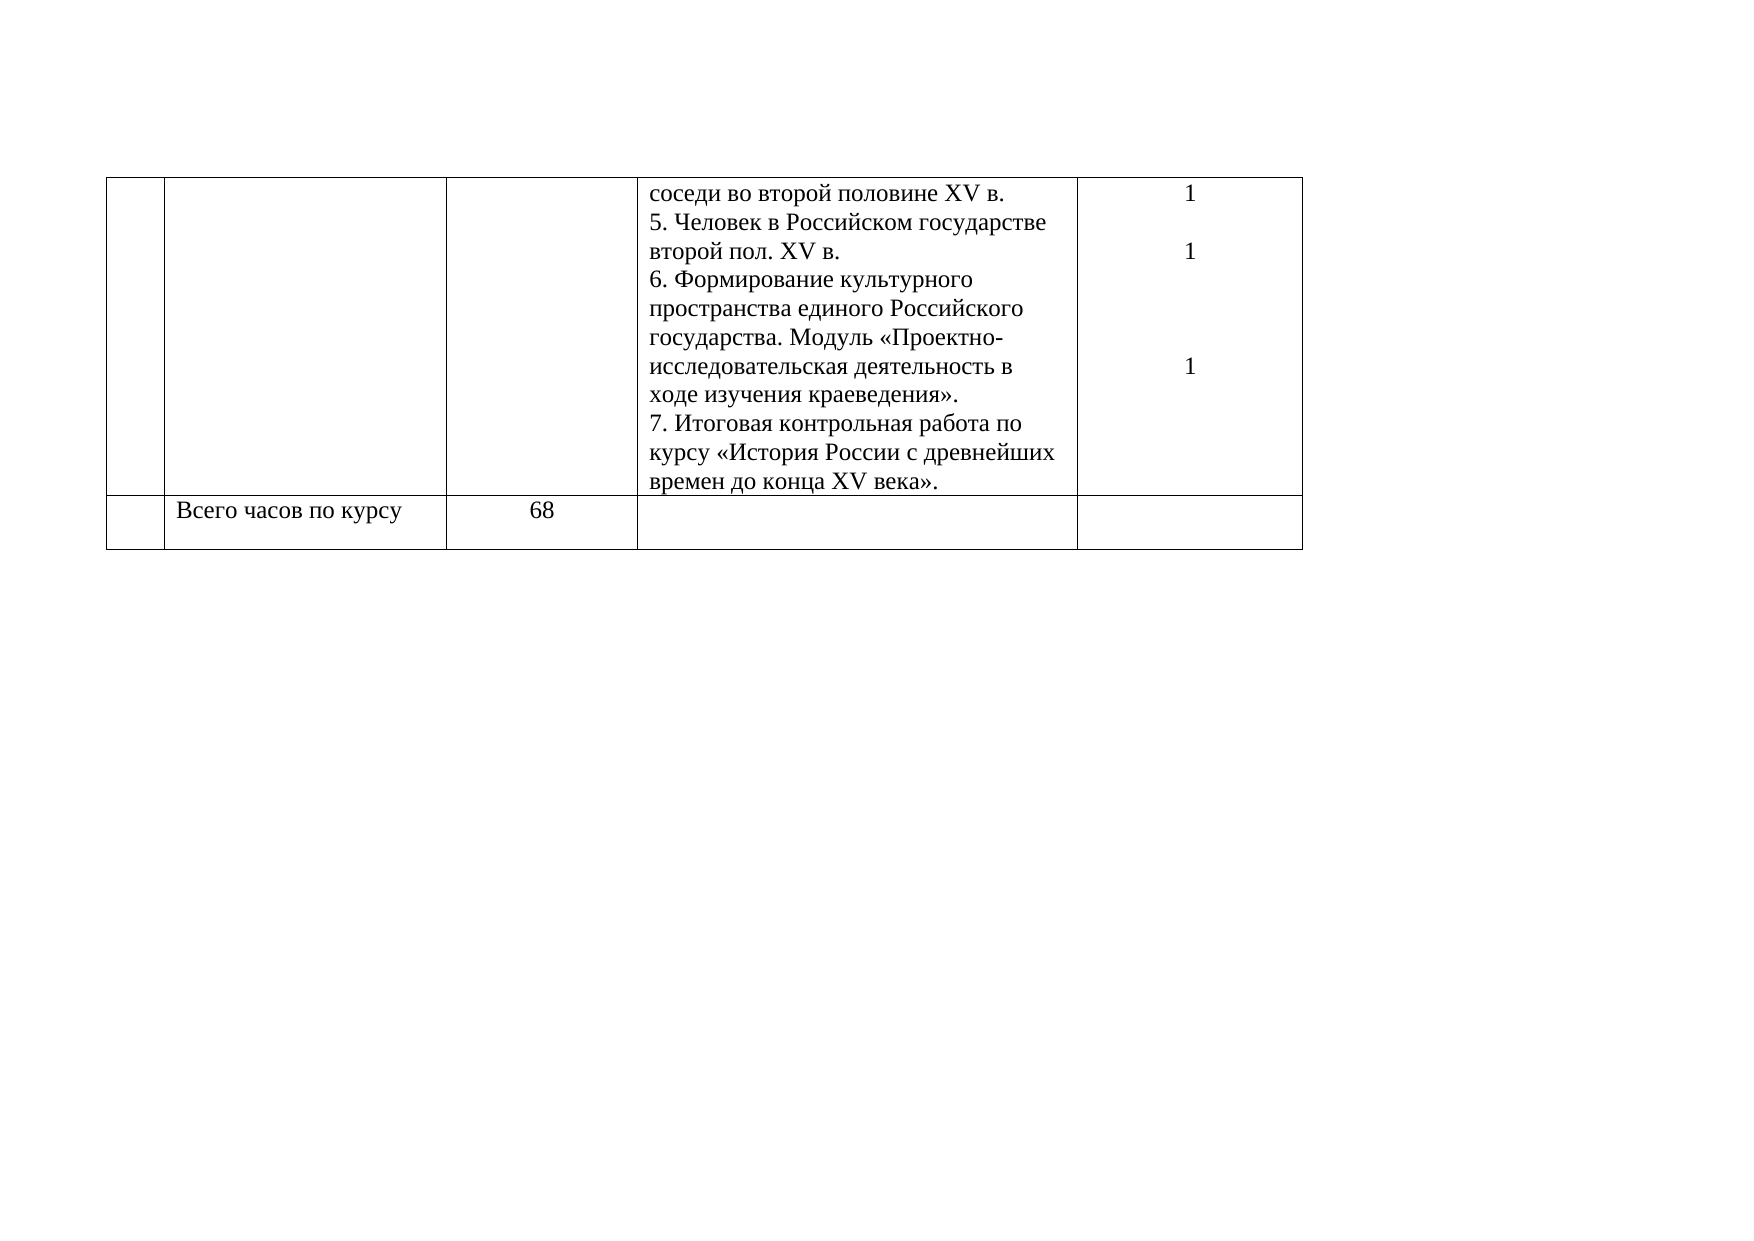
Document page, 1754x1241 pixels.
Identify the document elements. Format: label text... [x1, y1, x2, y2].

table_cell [165, 178, 446, 494]
table_cell [638, 496, 1077, 549]
table_cell 1 1 1 1 1 1 1 [1078, 178, 1302, 494]
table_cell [638, 178, 1077, 494]
table_cell [107, 496, 164, 549]
table_cell [107, 178, 164, 494]
table_cell 7 [447, 178, 637, 494]
table_cell [1078, 496, 1302, 549]
table_cell Всего часов по курсу [165, 496, 446, 549]
table_cell 68 [447, 496, 637, 549]
